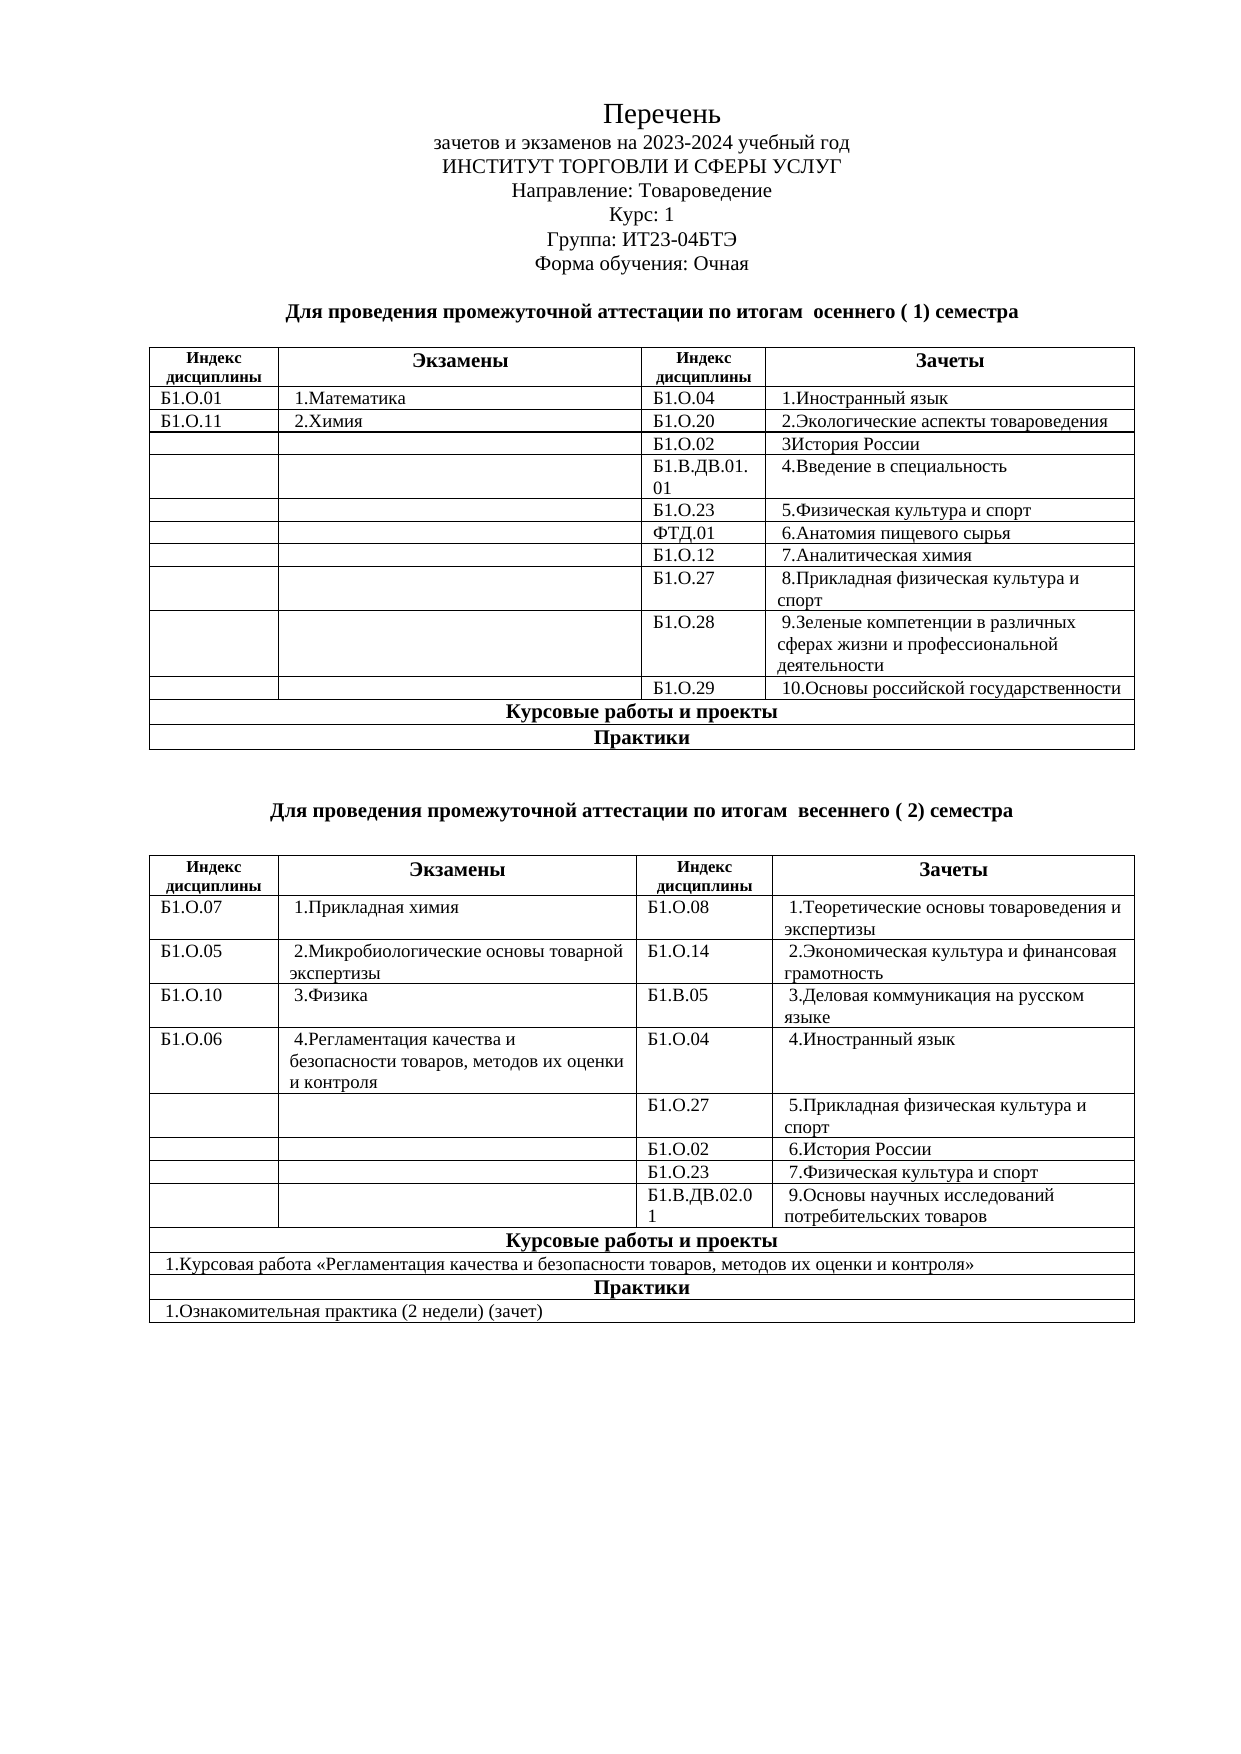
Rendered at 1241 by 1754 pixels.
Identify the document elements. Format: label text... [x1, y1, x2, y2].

text Курс: 1 [160, 202, 1123, 226]
table_cell 4.Введение в специальность [766, 455, 1134, 498]
table_cell Курсовые работы и проекты [150, 1228, 1134, 1252]
table_cell [150, 455, 278, 498]
table_cell Б1.О.08 [637, 896, 772, 939]
table_cell 8.Прикладная физическая культура и спорт [766, 567, 1134, 610]
table_cell 5.Прикладная физическая культура и спорт [773, 1094, 1134, 1137]
table_cell Б1.О.02 [637, 1138, 772, 1160]
text Для проведения промежуточной аттестации по итогам весеннего ( 2) семестра [160, 798, 1123, 822]
table_header Индекс дисциплины [150, 856, 278, 895]
table_cell 2.Экологические аспекты товароведения [766, 410, 1134, 431]
table_cell 1.Математика [279, 387, 641, 409]
table_cell 9.Зеленые компетенции в различных сферах жизни и профессиональной деятельности [766, 611, 1134, 676]
table_cell 1.Ознакомительная практика (2 недели) (зачет) [150, 1300, 1134, 1322]
table_cell 7.Физическая культура и спорт [773, 1161, 1134, 1182]
table_cell Б1.О.20 [642, 410, 765, 431]
text зачетов и экзаменов на 2023-2024 учебный год [160, 130, 1123, 154]
table_cell 4.Регламентация качества и безопасности товаров, методов их оценки и контроля [279, 1028, 636, 1093]
table_cell Б1.О.07 [150, 896, 278, 939]
table_cell Курсовые работы и проекты [150, 700, 1134, 723]
table_cell 5.Физическая культура и спорт [766, 499, 1134, 521]
table_cell Б1.В.ДВ.01.01 [642, 455, 765, 498]
table_cell ФТД.01 [642, 522, 765, 543]
table_cell [150, 1184, 278, 1227]
table_cell 2.Экономическая культура и финансовая грамотность [773, 940, 1134, 983]
table_cell Б1.О.05 [150, 940, 278, 983]
table_header Зачеты [766, 348, 1134, 386]
table_cell [279, 499, 641, 521]
table_cell 3.Физика [279, 984, 636, 1027]
table_cell 9.Основы научных исследований потребительских товаров [773, 1184, 1134, 1227]
table_cell Б1.О.11 [150, 410, 278, 431]
table_cell [150, 567, 278, 610]
table_cell [150, 677, 278, 698]
table_header Зачеты [773, 856, 1134, 895]
table_header Индекс дисциплины [642, 348, 765, 386]
text Группа: ИТ23-04БТЭ [160, 226, 1123, 251]
table_cell [279, 567, 641, 610]
table_cell Б1.В.ДВ.02.01 [637, 1184, 772, 1227]
table_cell [279, 1094, 636, 1137]
table_cell [279, 455, 641, 498]
table_cell [150, 499, 278, 521]
table_cell [279, 544, 641, 566]
table_cell Б1.О.01 [150, 387, 278, 409]
table_cell 1.Иностранный язык [766, 387, 1134, 409]
table_cell Б1.О.23 [637, 1161, 772, 1182]
table_cell 4.Иностранный язык [773, 1028, 1134, 1093]
table_cell Практики [150, 1275, 1134, 1299]
table_cell 7.Аналитическая химия [766, 544, 1134, 566]
table_cell [279, 1161, 636, 1182]
text Для проведения промежуточной аттестации по итогам осеннего ( 1) семестра [160, 299, 1123, 323]
table_cell Б1.О.10 [150, 984, 278, 1027]
table_cell 1.Курсовая работа «Регламентация качества и безопасности товаров, методов их оценки и контроля» [150, 1253, 1134, 1274]
table_cell Б1.О.27 [637, 1094, 772, 1137]
table_cell Б1.В.05 [637, 984, 772, 1027]
table_header Индекс дисциплины [637, 856, 772, 895]
table_cell [150, 611, 278, 676]
text Направление: Товароведение [160, 178, 1123, 202]
table_cell 1.Теоретические основы товароведения и экспертизы [773, 896, 1134, 939]
text Перечень [529, 97, 1123, 130]
text Форма обучения: Очная [160, 251, 1123, 274]
table_cell [279, 433, 641, 454]
table_cell [150, 522, 278, 543]
table_cell Б1.О.27 [642, 567, 765, 610]
table_cell Б1.О.04 [642, 387, 765, 409]
table_cell 6.Анатомия пищевого сырья [766, 522, 1134, 543]
table_cell 1.Прикладная химия [279, 896, 636, 939]
table_cell [150, 544, 278, 566]
table_header Экзамены [279, 348, 641, 386]
table_cell [150, 1161, 278, 1182]
table_cell [150, 433, 278, 454]
table_cell 2.Химия [279, 410, 641, 431]
table_cell Б1.О.29 [642, 677, 765, 698]
table_cell 2.Микробиологические основы товарной экспертизы [279, 940, 636, 983]
text ИНСТИТУТ ТОРГОВЛИ И СФЕРЫ УСЛУГ [160, 154, 1123, 178]
table_cell [150, 1138, 278, 1160]
table_cell Практики [150, 725, 1134, 749]
table_cell Б1.О.02 [642, 433, 765, 454]
table_cell 10.Основы российской государственности [766, 677, 1134, 698]
table_cell [279, 677, 641, 698]
table_cell Б1.О.23 [642, 499, 765, 521]
table_cell [279, 522, 641, 543]
table_cell Б1.О.12 [642, 544, 765, 566]
table_cell 6.История России [773, 1138, 1134, 1160]
table_cell [279, 1138, 636, 1160]
table_cell 3.Деловая коммуникация на русском языке [773, 984, 1134, 1027]
table_cell Б1.О.04 [637, 1028, 772, 1093]
table_header Индекс дисциплины [150, 348, 278, 386]
table_cell Б1.О.28 [642, 611, 765, 676]
table_cell 3История России [766, 433, 1134, 454]
table_cell [150, 1094, 278, 1137]
table_cell Б1.О.06 [150, 1028, 278, 1093]
table_header Экзамены [279, 856, 636, 895]
table_cell [279, 611, 641, 676]
table_cell [279, 1184, 636, 1227]
table_cell Б1.О.14 [637, 940, 772, 983]
